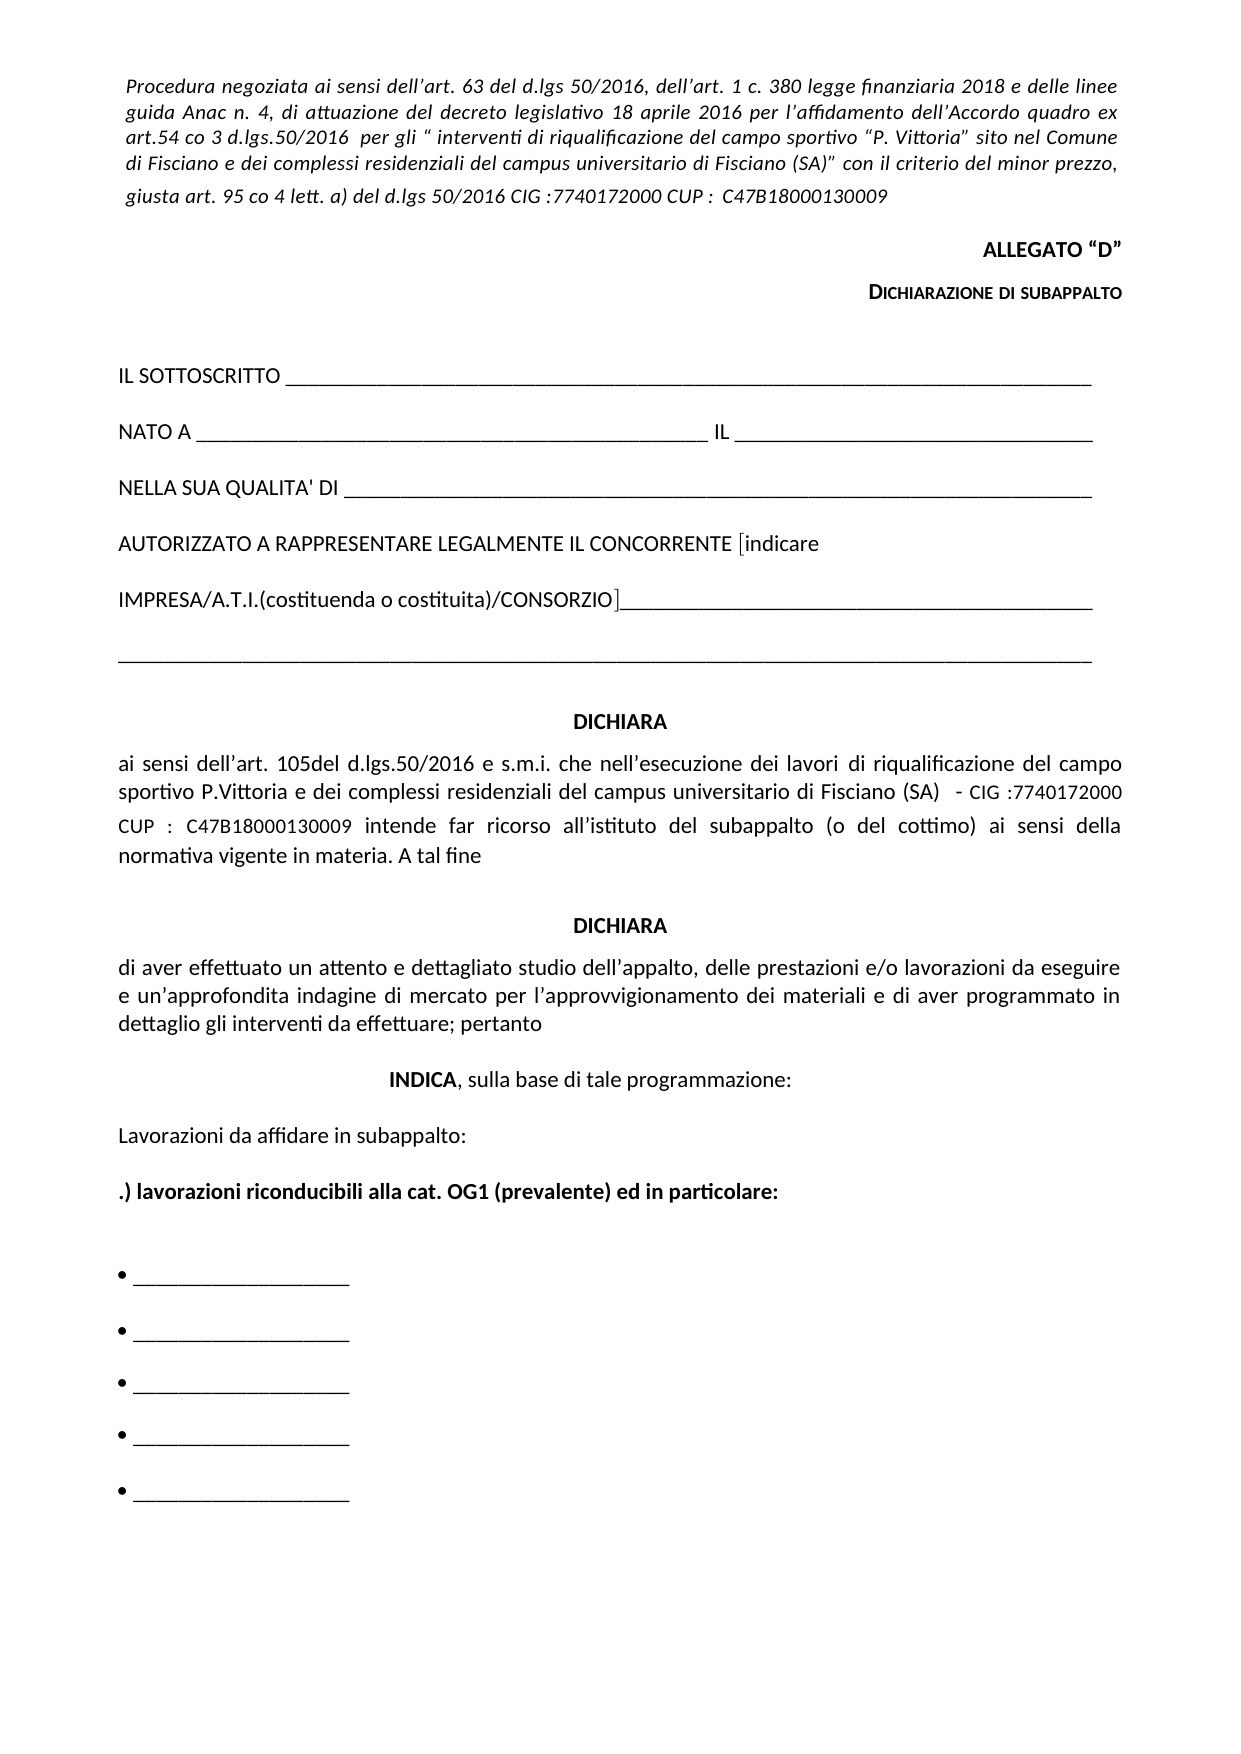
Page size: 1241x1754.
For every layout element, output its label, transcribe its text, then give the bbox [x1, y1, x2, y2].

text ___________________ [118, 1421, 1063, 1449]
text IL SOTTOSCRITTO [118, 361, 1122, 389]
text ALLEGATO “D” [118, 235, 1122, 263]
text NELLA SUA QUALITA' DI [118, 473, 1122, 501]
text Lavorazioni da affidare in subappalto: [118, 1121, 1063, 1149]
text DICHIARA [118, 911, 1122, 939]
text INDICA, sulla base di tale programmazione: [118, 1065, 1063, 1093]
text NATO A IL [118, 417, 1122, 445]
text di aver effettuato un attento e dettagliato studio dell’appalto, delle prestazioni e/o lavorazioni da eseguire e un’approfondita indagine di mercato per l’approvvigionamento dei materiali e di aver programmato in dettaglio gli interventi da effettuare; pertanto [118, 953, 1122, 1037]
text ___________________ [118, 1261, 1063, 1289]
text ___________________ [118, 1477, 1063, 1505]
text Dichiarazione di subappalto [118, 277, 1122, 305]
text DICHIARA [118, 707, 1122, 735]
text IMPRESA/A.T.I.(costituenda o costituita)/CONSORZIO [118, 585, 1122, 613]
text .) lavorazioni riconducibili alla cat. OG1 (prevalente) ed in particolare: [118, 1177, 1063, 1205]
text ai sensi dell’art. 105del d.lgs.50/2016 e s.m.i. che nell’esecuzione dei lavori di riqualificazione del campo sportivo P.Vittoria e dei complessi residenziali del campus universitario di Fisciano (SA) - CIG :7740172000 CUP : C47B18000130009 intende far ricorso all’istituto del subappalto (o del cottimo) ai sensi della normativa vigente in materia. A tal fine [118, 749, 1122, 869]
text ___________________ [118, 1317, 1063, 1345]
text ___________________ [118, 1369, 1063, 1397]
text AUTORIZZATO A RAPPRESENTARE LEGALMENTE IL CONCORRENTE indicare [118, 529, 1122, 557]
